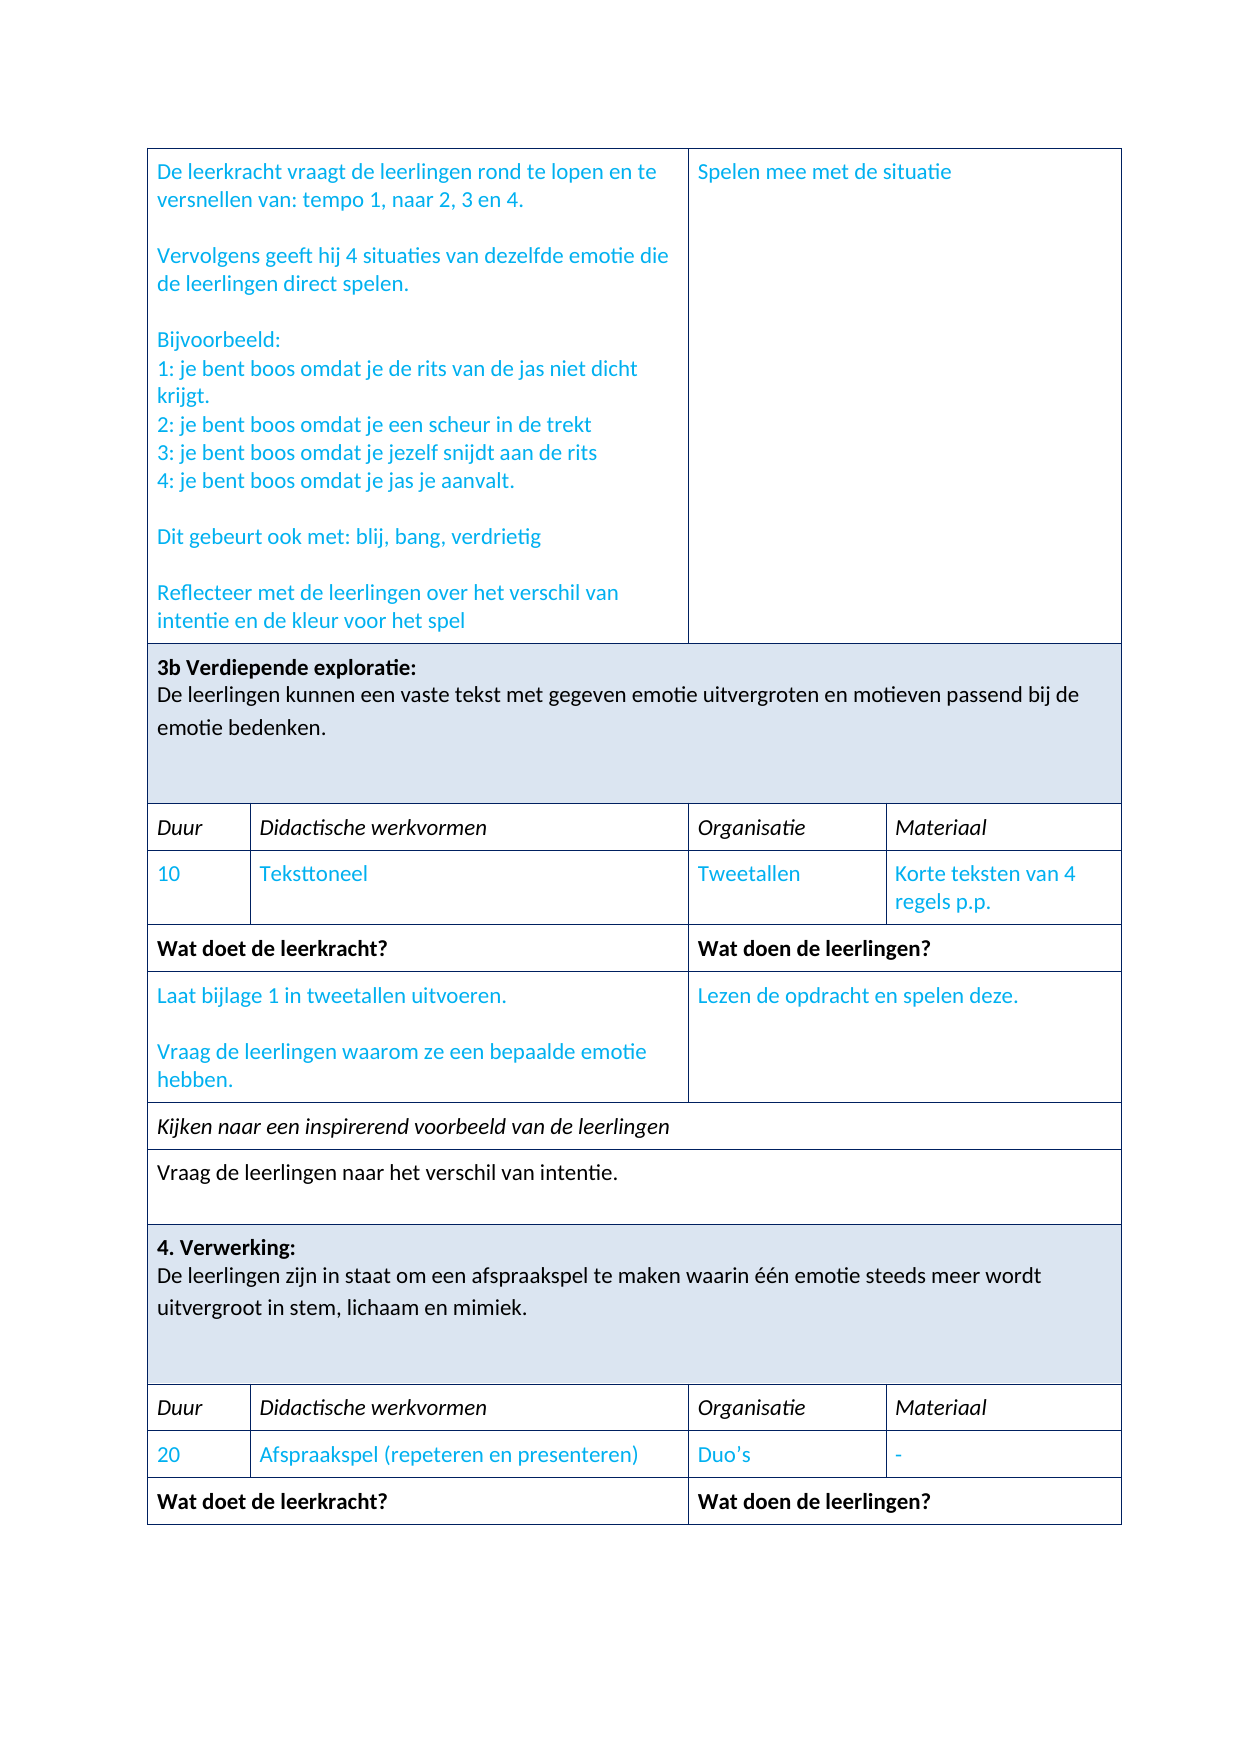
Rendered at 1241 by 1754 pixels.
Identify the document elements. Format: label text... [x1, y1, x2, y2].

table_cell Vraag de leerlingen naar het verschil van intentie. [148, 1150, 1121, 1223]
table_cell Korte teksten van 4 regels p.p. [887, 851, 1121, 924]
table_cell Duur [148, 1385, 250, 1430]
table_cell Wat doen de leerlingen? [689, 925, 1121, 971]
table_cell 10 [148, 851, 250, 924]
table_cell 20 [148, 1431, 250, 1477]
table_cell Lezen de opdracht en spelen deze. [689, 972, 1121, 1102]
table_cell Wat doen de leerlingen? [689, 1478, 1121, 1524]
table_cell Materiaal [887, 1385, 1121, 1430]
table_cell Organisatie [689, 804, 886, 849]
table_cell Duo’s [689, 1431, 886, 1477]
table_cell - [887, 1431, 1121, 1477]
table_cell Wat doet de leerkracht? [148, 925, 688, 971]
table_cell Teksttoneel [251, 851, 688, 924]
table_cell De leerkracht vraagt de leerlingen rond te lopen en te versnellen van: tempo 1, naar 2, 3 en 4. Vervolgens geeft hij 4 situaties van dezelfde emotie die de leerlingen direct spelen. Bijvoorbeeld: 1: je bent boos omdat je de rits van de jas niet dicht krijgt. 2: je bent boos omdat je een scheur in de trekt 3: je bent boos omdat je jezelf snijdt aan de rits 4: je bent boos omdat je jas je aanvalt. Dit gebeurt ook met: blij, bang, verdrietig Reflecteer met de leerlingen over het verschil van intentie en de kleur voor het spel [148, 149, 688, 643]
table_cell Duur [148, 804, 250, 849]
table_cell Tweetallen [689, 851, 886, 924]
table_cell 3b Verdiepende exploratie: De leerlingen kunnen een vaste tekst met gegeven emotie uitvergroten en motieven passend bij de emotie bedenken. [148, 644, 1121, 803]
table_cell Laat bijlage 1 in tweetallen uitvoeren. Vraag de leerlingen waarom ze een bepaalde emotie hebben. [148, 972, 688, 1102]
table_cell Materiaal [887, 804, 1121, 849]
table_cell Spelen mee met de situatie [689, 149, 1121, 643]
table_cell Organisatie [689, 1385, 886, 1430]
table_cell Didactische werkvormen [251, 804, 688, 849]
table_cell 4. Verwerking: De leerlingen zijn in staat om een afspraakspel te maken waarin één emotie steeds meer wordt uitvergroot in stem, lichaam en mimiek. [148, 1225, 1121, 1383]
table_cell Kijken naar een inspirerend voorbeeld van de leerlingen [148, 1103, 1121, 1149]
table_cell Afspraakspel (repeteren en presenteren) [251, 1431, 688, 1477]
table_cell Didactische werkvormen [251, 1385, 688, 1430]
table_cell Wat doet de leerkracht? [148, 1478, 688, 1524]
